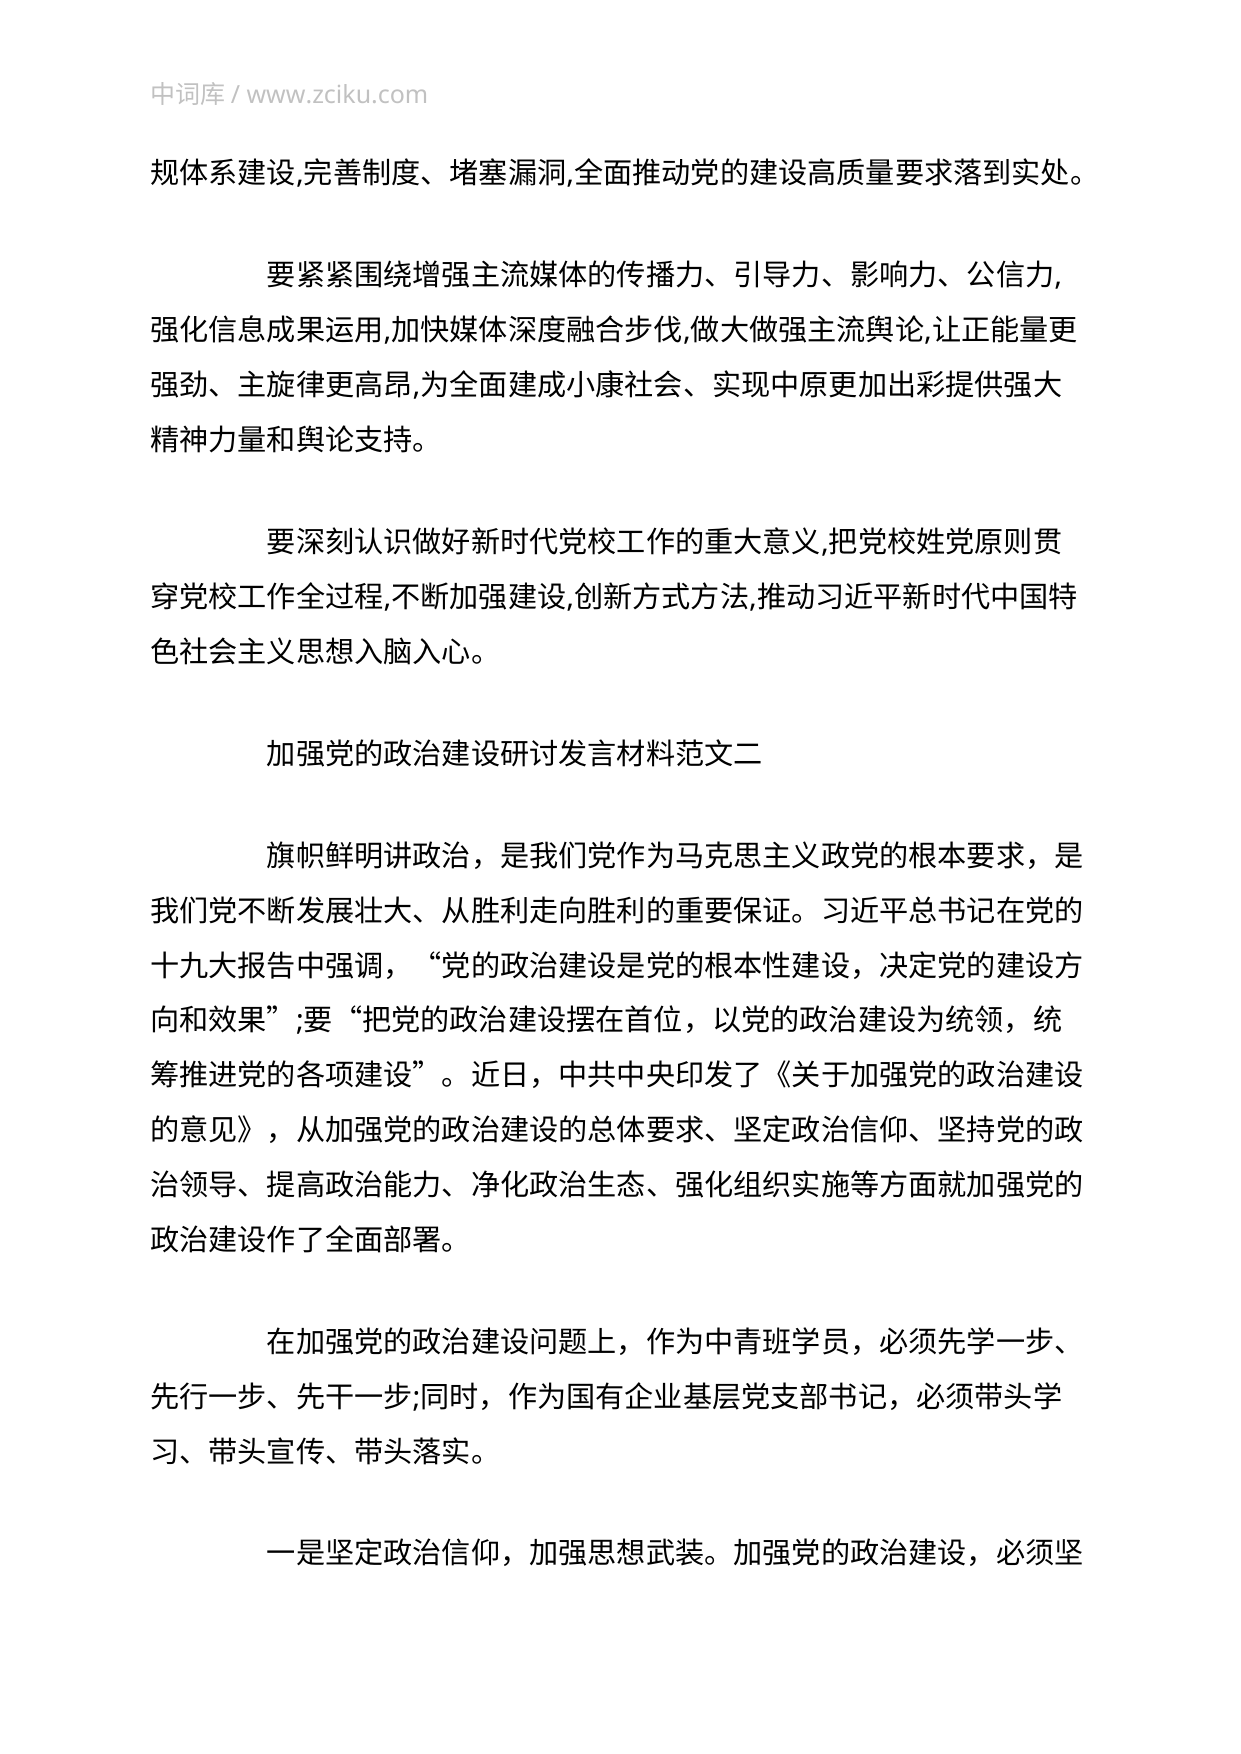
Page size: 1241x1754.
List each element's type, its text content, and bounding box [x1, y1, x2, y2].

text 加强党的政治建设研讨发言材料范文二 [150, 731, 1090, 773]
text 旗帜鲜明讲政治，是我们党作为马克思主义政党的根本要求，是我们党不断发展壮大、从胜利走向胜利的重要保证。习近平总书记在党的十九大报告中强调，“党的政治建设是党的根本性建设，决定党的建设方向和效果”;要“把党的政治建设摆在首位，以党的政治建设为统领，统筹推进党的各项建设”。近日，中共中央印发了《关于加强党的政治建设的意见》，从加强党的政治建设的总体要求、坚定政治信仰、坚持党的政治领导、提高政治能力、净化政治生态、强化组织实施等方面就加强党的政治建设作了全面部署。 [150, 832, 1090, 1259]
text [150, 1530, 1090, 1572]
text 在加强党的政治建设问题上，作为中青班学员，必须先学一步、先行一步、先干一步;同时，作为国有企业基层党支部书记，必须带头学习、带头宣传、带头落实。 [150, 1318, 1090, 1471]
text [150, 150, 1090, 192]
text 要深刻认识做好新时代党校工作的重大意义,把党校姓党原则贯穿党校工作全过程,不断加强建设,创新方式方法,推动习近平新时代中国特色社会主义思想入脑入心。 [150, 519, 1090, 671]
text 要紧紧围绕增强主流媒体的传播力、引导力、影响力、公信力,强化信息成果运用,加快媒体深度融合步伐,做大做强主流舆论,让正能量更强劲、主旋律更高昂,为全面建成小康社会、实现中原更加出彩提供强大精神力量和舆论支持。 [150, 252, 1090, 459]
